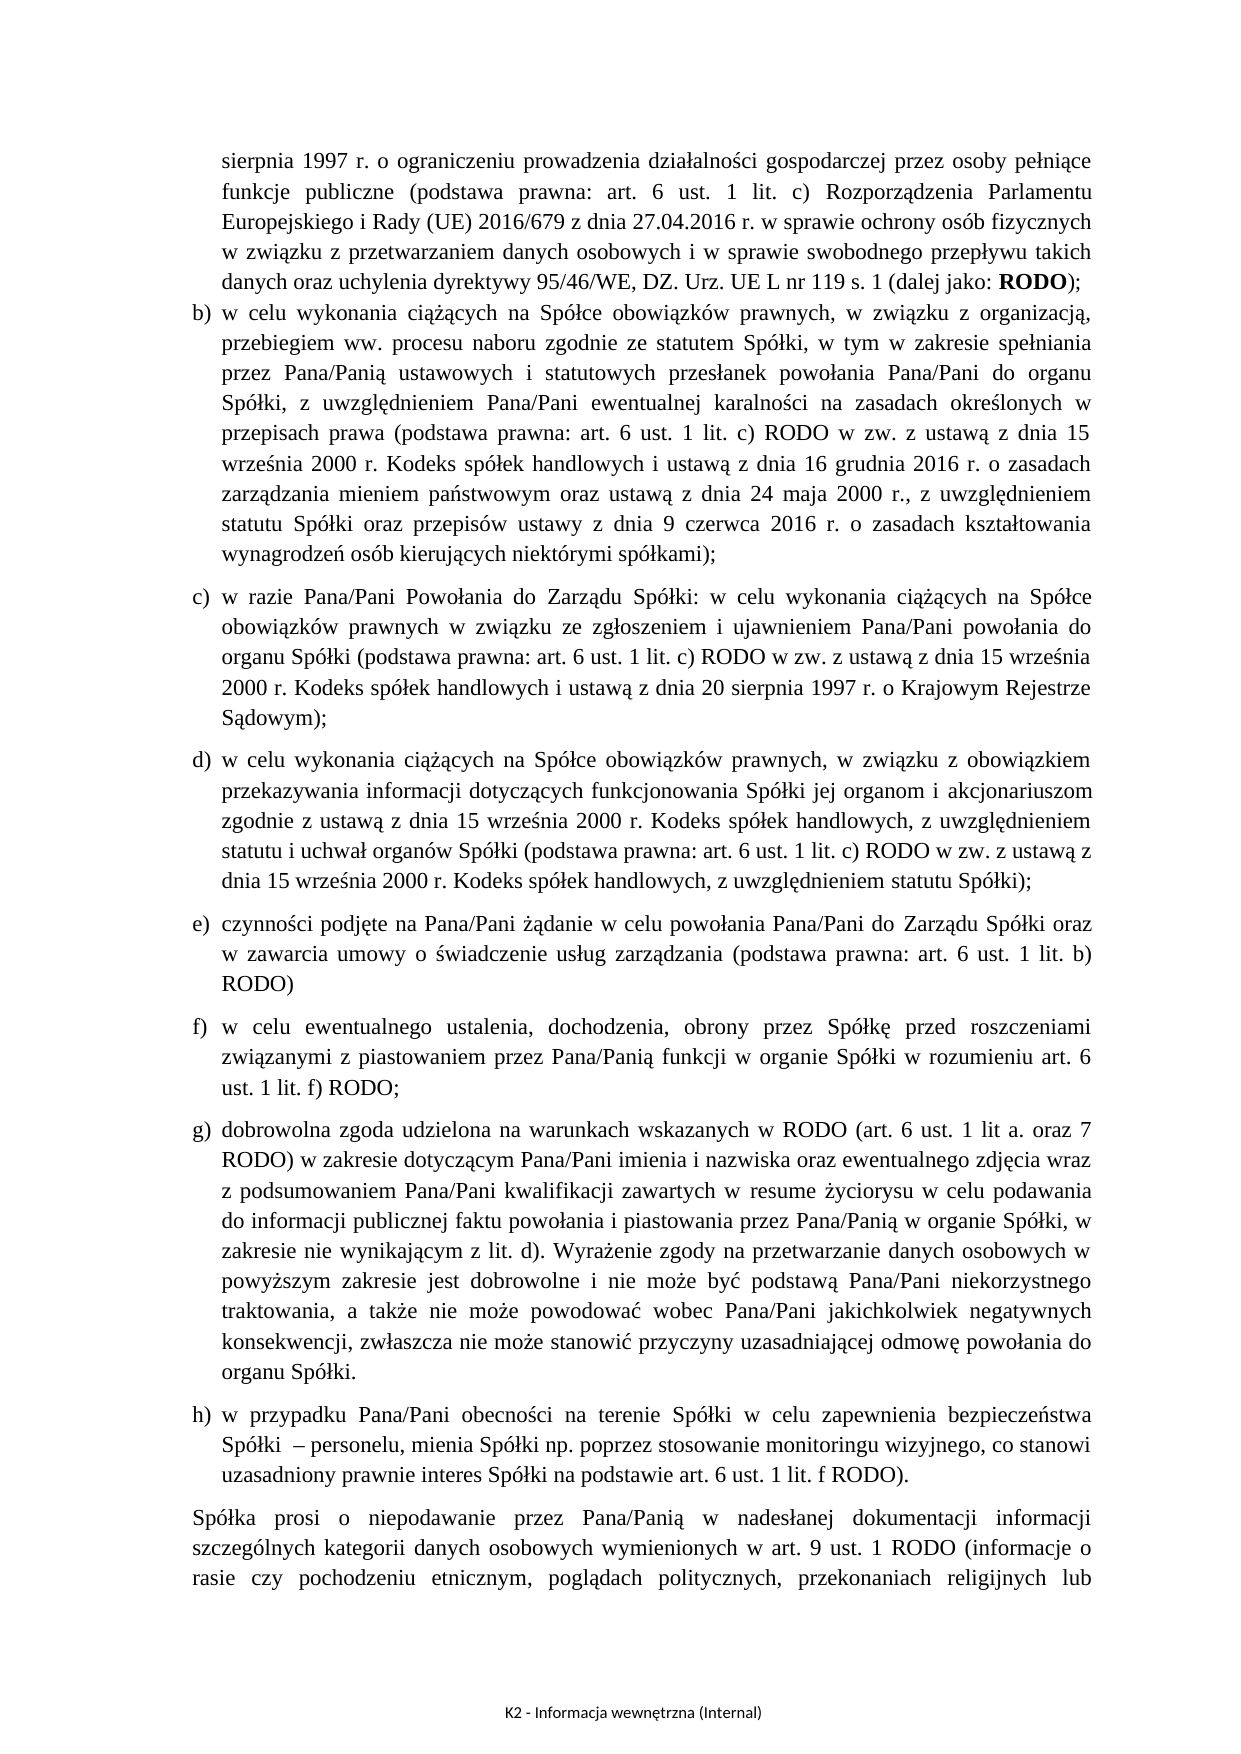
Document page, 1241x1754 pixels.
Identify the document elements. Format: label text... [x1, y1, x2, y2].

list w celu wykonania ciążących na Spółce obowiązków prawnych, w związku z organizacją, przebiegiem ww. procesu naboru zgodnie ze statutem Spółki, w tym w zakresie spełniania przez Pana/Panią ustawowych i statutowych przesłanek powołania Pana/Pani do organu Spółki, z uwzględnieniem Pana/Pani ewentualnej karalności na zasadach określonych w przepisach prawa (podstawa prawna: art. 6 ust. 1 lit. c) RODO w zw. z ustawą z dnia 15 września 2000 r. Kodeks spółek handlowych i ustawą z dnia 16 grudnia 2016 r. o zasadach zarządzania mieniem państwowym oraz ustawą z dnia 24 maja 2000 r., z uwzględnieniem statutu Spółki oraz przepisów ustawy z dnia 9 czerwca 2016 r. o zasadach kształtowania wynagrodzeń osób kierujących niektórymi spółkami); [192, 299, 1093, 567]
list w celu wykonania ciążących na Spółce obowiązków prawnych, w związku z obowiązkiem przekazywania informacji dotyczących funkcjonowania Spółki jej organom i akcjonariuszom zgodnie z ustawą z dnia 15 września 2000 r. Kodeks spółek handlowych, z uwzględnieniem statutu i uchwał organów Spółki (podstawa prawna: art. 6 ust. 1 lit. c) RODO w zw. z ustawą z dnia 15 września 2000 r. Kodeks spółek handlowych, z uwzględnieniem statutu Spółki); [192, 747, 1093, 894]
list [192, 148, 1093, 295]
list w celu ewentualnego ustalenia, dochodzenia, obrony przez Spółkę przed roszczeniami związanymi z piastowaniem przez Pana/Panią funkcji w organie Spółki w rozumieniu art. 6 ust. 1 lit. f) RODO; [192, 1013, 1093, 1100]
list w przypadku Pana/Pani obecności na terenie Spółki w celu zapewnienia bezpieczeństwa Spółki – personelu, mienia Spółki np. poprzez stosowanie monitoringu wizyjnego, co stanowi uzasadniony prawnie interes Spółki na podstawie art. 6 ust. 1 lit. f RODO). [192, 1401, 1093, 1487]
list czynności podjęte na Pana/Pani żądanie w celu powołania Pana/Pani do Zarządu Spółki oraz w zawarcia umowy o świadczenie usług zarządzania (podstawa prawna: art. 6 ust. 1 lit. b) RODO) [192, 910, 1093, 997]
list w razie Pana/Pani Powołania do Zarządu Spółki: w celu wykonania ciążących na Spółce obowiązków prawnych w związku ze zgłoszeniem i ujawnieniem Pana/Pani powołania do organu Spółki (podstawa prawna: art. 6 ust. 1 lit. c) RODO w zw. z ustawą z dnia 15 września 2000 r. Kodeks spółek handlowych i ustawą z dnia 20 sierpnia 1997 r. o Krajowym Rejestrze Sądowym); [192, 583, 1093, 730]
list dobrowolna zgoda udzielona na warunkach wskazanych w RODO (art. 6 ust. 1 lit a. oraz 7 RODO) w zakresie dotyczącym Pana/Pani imienia i nazwiska oraz ewentualnego zdjęcia wraz z podsumowaniem Pana/Pani kwalifikacji zawartych w resume życiorysu w celu podawania do informacji publicznej faktu powołania i piastowania przez Pana/Panią w organie Spółki, w zakresie nie wynikającym z lit. d). Wyrażenie zgody na przetwarzanie danych osobowych w powyższym zakresie jest dobrowolne i nie może być podstawą Pana/Pani niekorzystnego traktowania, a także nie może powodować wobec Pana/Pani jakichkolwiek negatywnych konsekwencji, zwłaszcza nie może stanowić przyczyny uzasadniającej odmowę powołania do organu Spółki. [192, 1116, 1093, 1384]
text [192, 1504, 1093, 1591]
